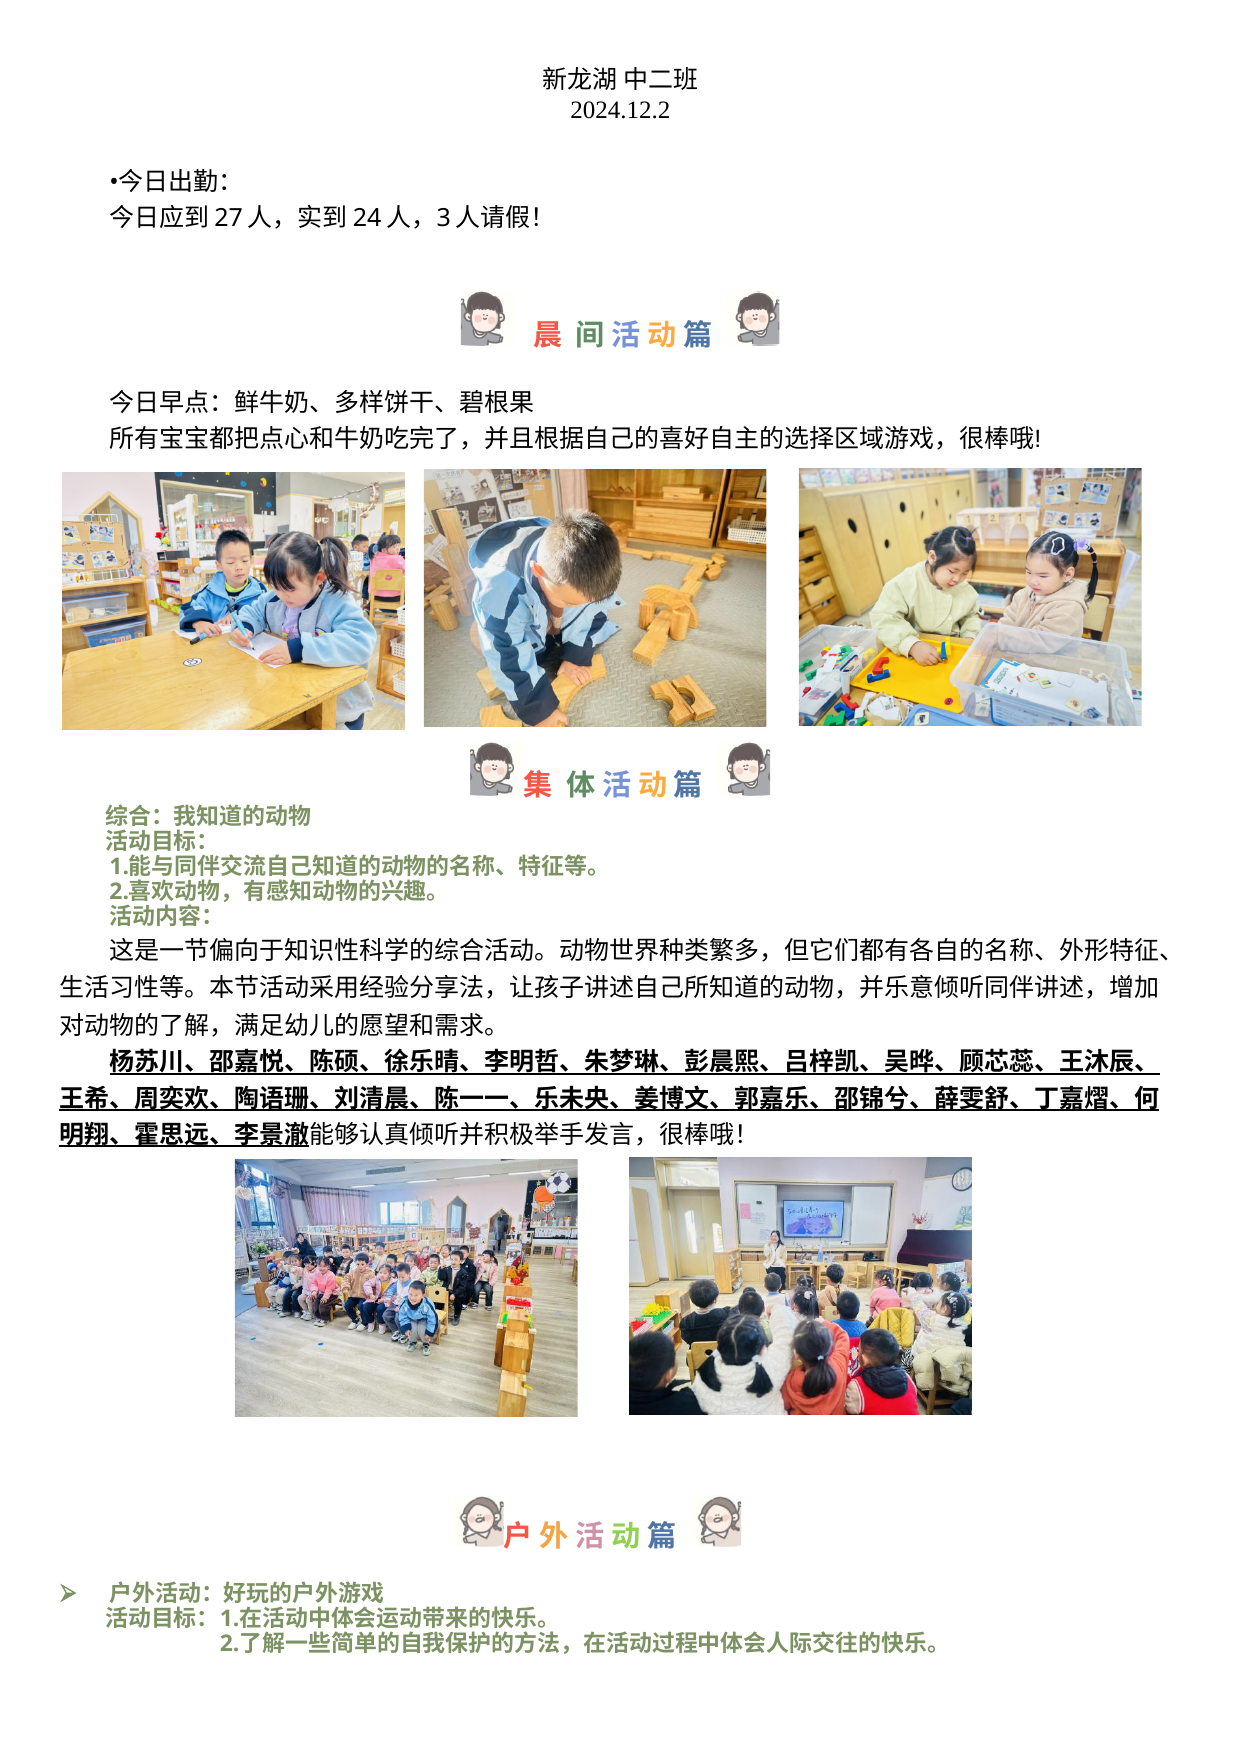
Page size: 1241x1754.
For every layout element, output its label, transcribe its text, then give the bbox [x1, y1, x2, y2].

picture [423, 469, 767, 727]
text 今日早点：鲜牛奶、多样饼干、碧根果 [59, 382, 1181, 418]
picture [234, 1159, 578, 1417]
picture [716, 742, 771, 796]
list 2.了解一些简单的自我保护的方法，在活动过程中体会人际交往的快乐。 [59, 1631, 1169, 1656]
picture [62, 472, 405, 730]
list 户外活动：好玩的户外游戏 [59, 1581, 1169, 1606]
list 户 外 活 动 篇 [103, 1496, 1181, 1555]
list 2.喜欢动物，有感知动物的兴趣。 [109, 879, 1181, 904]
picture [629, 1157, 972, 1415]
picture [726, 291, 780, 346]
list 活动目标： [59, 829, 1169, 854]
picture [460, 291, 515, 346]
list 1.能与同伴交流自己知道的动物的名称、特征等。 [109, 854, 1181, 879]
list 活动内容： [109, 904, 1181, 929]
text 杨苏川、邵嘉悦、陈硕、徐乐晴、李明哲、朱梦琳、彭晨熙、吕梓凯、吴晔、顾芯蕊、王沐辰、王希、周奕欢、陶语珊、刘清晨、陈一一、乐未央、姜博文、郭嘉乐、邵锦兮、薛雯舒、丁嘉熠、何明翔、霍思远、李景澈能够认真倾听并积极举手发言，很棒哦！ [59, 1042, 1181, 1151]
picture [798, 468, 1142, 726]
picture [470, 742, 524, 796]
text 晨 间 活 动 篇 [59, 292, 1181, 353]
list 活动目标：1.在活动中体会运动带来的快乐。 [59, 1606, 1169, 1631]
text 所有宝宝都把点心和牛奶吃完了，并且根据自己的喜好自主的选择区域游戏，很棒哦! [59, 418, 1181, 455]
text 集 体 活 动 篇 [59, 742, 1181, 804]
text 新龙湖 中二班 [59, 59, 1181, 95]
list 综合：我知道的动物 [59, 804, 1169, 829]
text 这是一节偏向于知识性科学的综合活动。动物世界种类繁多，但它们都有各自的名称、外形特征、生活习性等。本节活动采用经验分享法，让孩子讲述自己所知道的动物，并乐意倾听同伴讲述，增加对动物的了解，满足幼儿的愿望和需求。 [59, 929, 1181, 1042]
text •今日出勤： 今日应到27人，实到24人，3人请假！ [109, 162, 1181, 234]
picture [452, 1495, 504, 1547]
picture [690, 1495, 742, 1547]
text 2024.12.2 [59, 95, 1181, 124]
